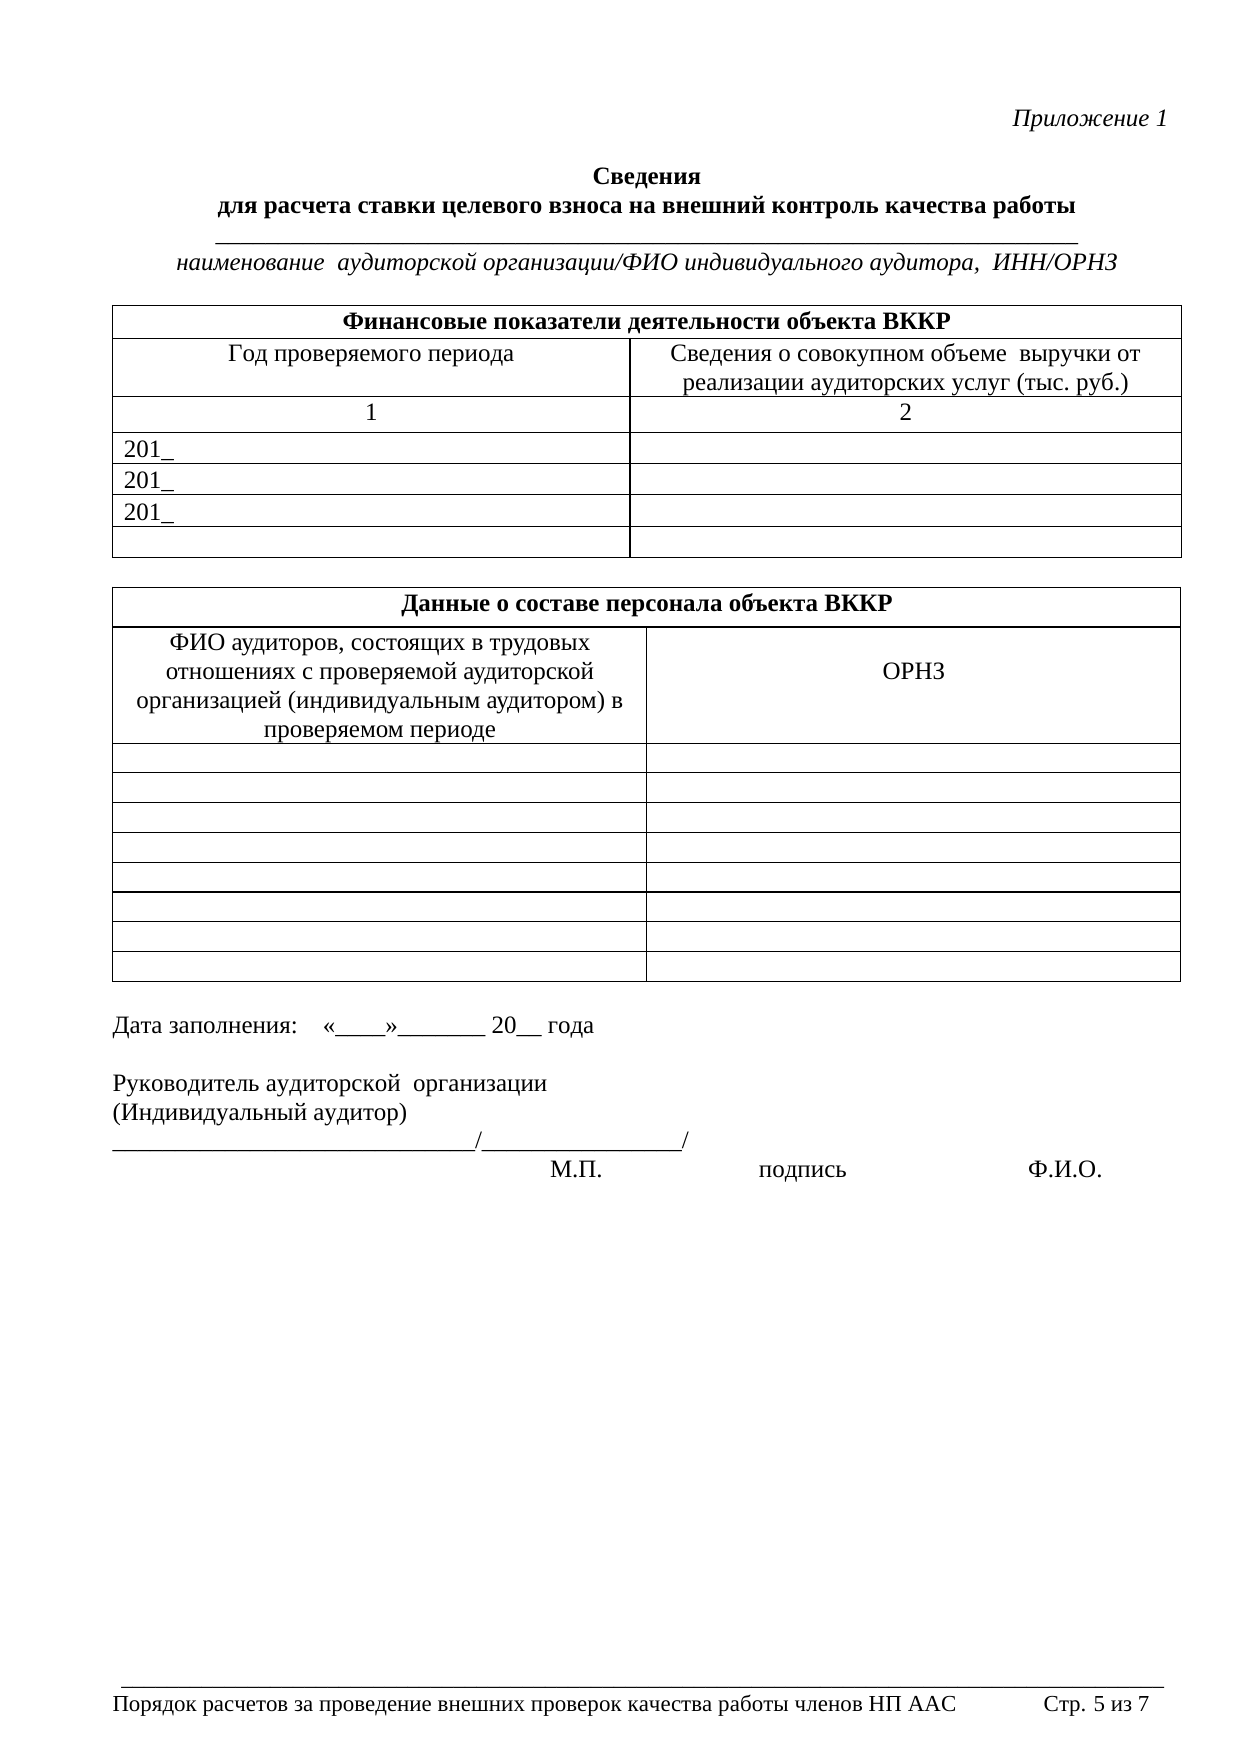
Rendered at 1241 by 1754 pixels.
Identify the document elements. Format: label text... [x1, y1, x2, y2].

table_cell [113, 744, 646, 772]
table_cell 201_ [113, 495, 629, 526]
text М.П. подпись Ф.И.О. [112, 1154, 1181, 1183]
table_cell [113, 833, 646, 862]
table_cell [631, 464, 1181, 494]
table_cell [647, 863, 1180, 891]
table_cell [647, 833, 1180, 862]
table_cell [113, 773, 646, 802]
table_cell [631, 495, 1181, 526]
table_cell [113, 803, 646, 832]
table_cell 2 [631, 397, 1181, 432]
text Сведения [112, 161, 1181, 190]
table_cell [647, 922, 1180, 951]
text Приложение 1 [112, 103, 1170, 132]
table_cell [631, 527, 1181, 557]
table_cell 201_ [113, 433, 629, 463]
text (Индивидуальный аудитор) _____________________________/________________/ [112, 1097, 1181, 1154]
text наименование аудиторской организации/ФИО индивидуального аудитора, ИНН/ОРНЗ [112, 247, 1181, 276]
text Руководитель аудиторской организации [112, 1068, 1181, 1097]
table_cell 1 [113, 397, 629, 432]
table_cell 201_ [113, 464, 629, 494]
table_cell Сведения о совокупном объеме выручки от реализации аудиторских услуг (тыс. руб.) [631, 339, 1181, 396]
table_cell [113, 863, 646, 891]
table_cell [647, 952, 1180, 981]
text Дата заполнения: «____»_______ 20__ года [112, 1011, 1181, 1039]
table_cell [647, 773, 1180, 802]
table_header Данные о составе персонала объекта ВККР [113, 588, 1180, 626]
table_cell Год проверяемого периода [113, 339, 629, 396]
table_cell [647, 893, 1180, 921]
table_cell [647, 744, 1180, 772]
text _____________________________________________________________________ [112, 218, 1181, 247]
table_cell [113, 922, 646, 951]
table_cell ФИО аудиторов, состоящих в трудовых отношениях с проверяемой аудиторской организацией (индивидуальным аудитором) в проверяемом периоде [113, 628, 646, 742]
table_cell [631, 433, 1181, 463]
table_cell ОРНЗ [647, 628, 1180, 742]
table_cell [113, 952, 646, 981]
table_cell [113, 893, 646, 921]
table_cell [113, 527, 629, 557]
table_cell [647, 803, 1180, 832]
table_header Финансовые показатели деятельности объекта ВККР [113, 306, 1181, 337]
text для расчета ставки целевого взноса на внешний контроль качества работы [112, 190, 1181, 218]
